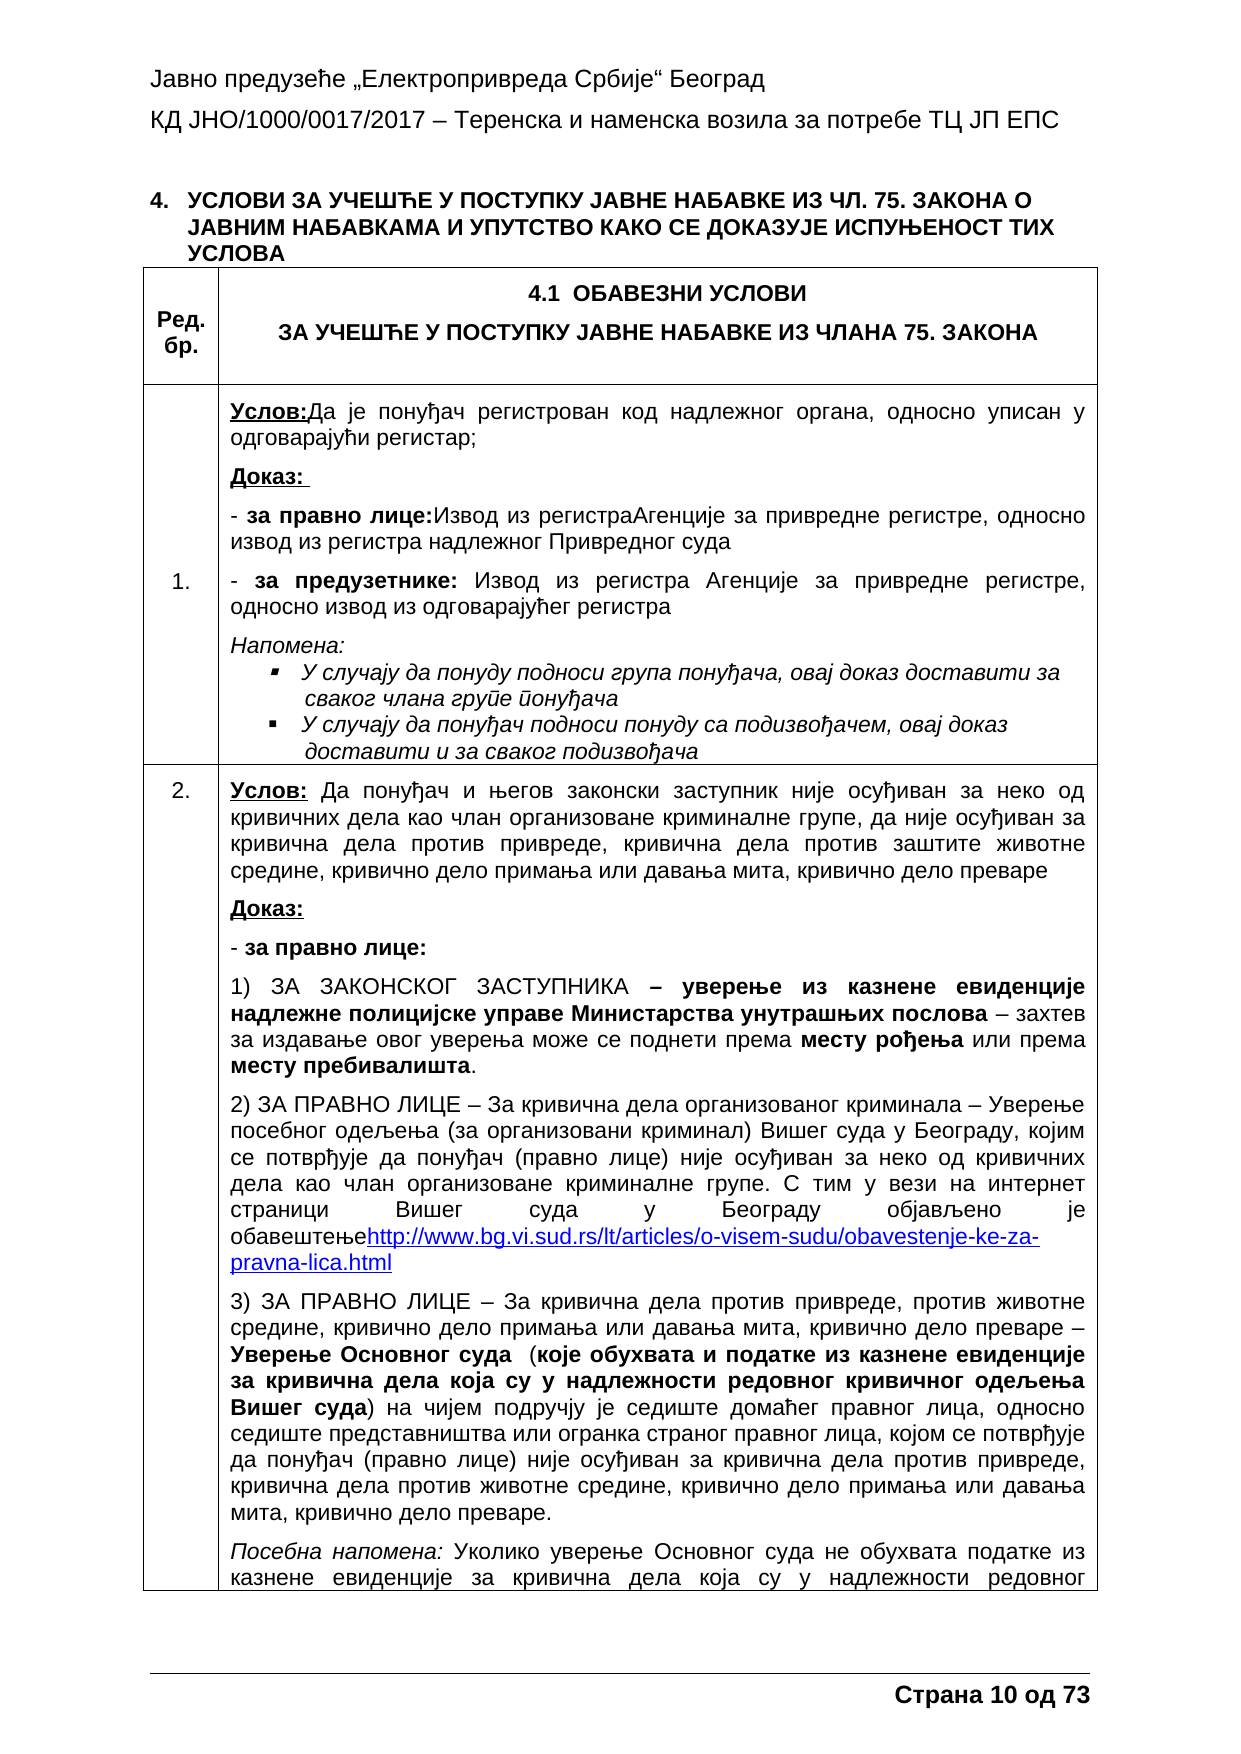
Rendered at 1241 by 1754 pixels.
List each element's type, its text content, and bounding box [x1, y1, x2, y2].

table_cell Услов:Да је понуђач регистрован код надлежног органа, односно уписан у одговарајући регистар; Доказ: - за правно лице:Извод из регистраАгенције за привредне регистре, односно извод из регистра надлежног Привредног суда - за предузетнике: Извод из регистра Агенције за привредне регистре, односно извод из одговарајућег регистра Напомена: У случају да понуду подноси група понуђача, овај доказ доставити за сваког члана групе понуђача У случају да понуђач подноси понуду са подизвођачем, овај доказ доставити и за сваког подизвођача [219, 385, 1097, 764]
table_cell 1. [144, 385, 218, 764]
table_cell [219, 765, 1097, 1590]
table_cell 2. [144, 765, 218, 1590]
subtitle УСЛОВИ ЗА УЧЕШЋЕ У ПОСТУПКУ ЈАВНЕ НАБАВКЕ ИЗ ЧЛ. 75. ЗАКОНА О ЈАВНИМ НАБАВКАМА И УПУТСТВО КАКО СЕ ДОКАЗУЈЕ ИСПУЊЕНОСТ ТИХ УСЛОВА [150, 187, 1090, 267]
table_header Ред. бр. [144, 268, 218, 384]
table_header 4.1 ОБАВЕЗНИ УСЛОВИ ЗА УЧЕШЋЕ У ПОСТУПКУ ЈАВНЕ НАБАВКЕ ИЗ ЧЛАНА 75. ЗАКОНА [219, 268, 1097, 384]
